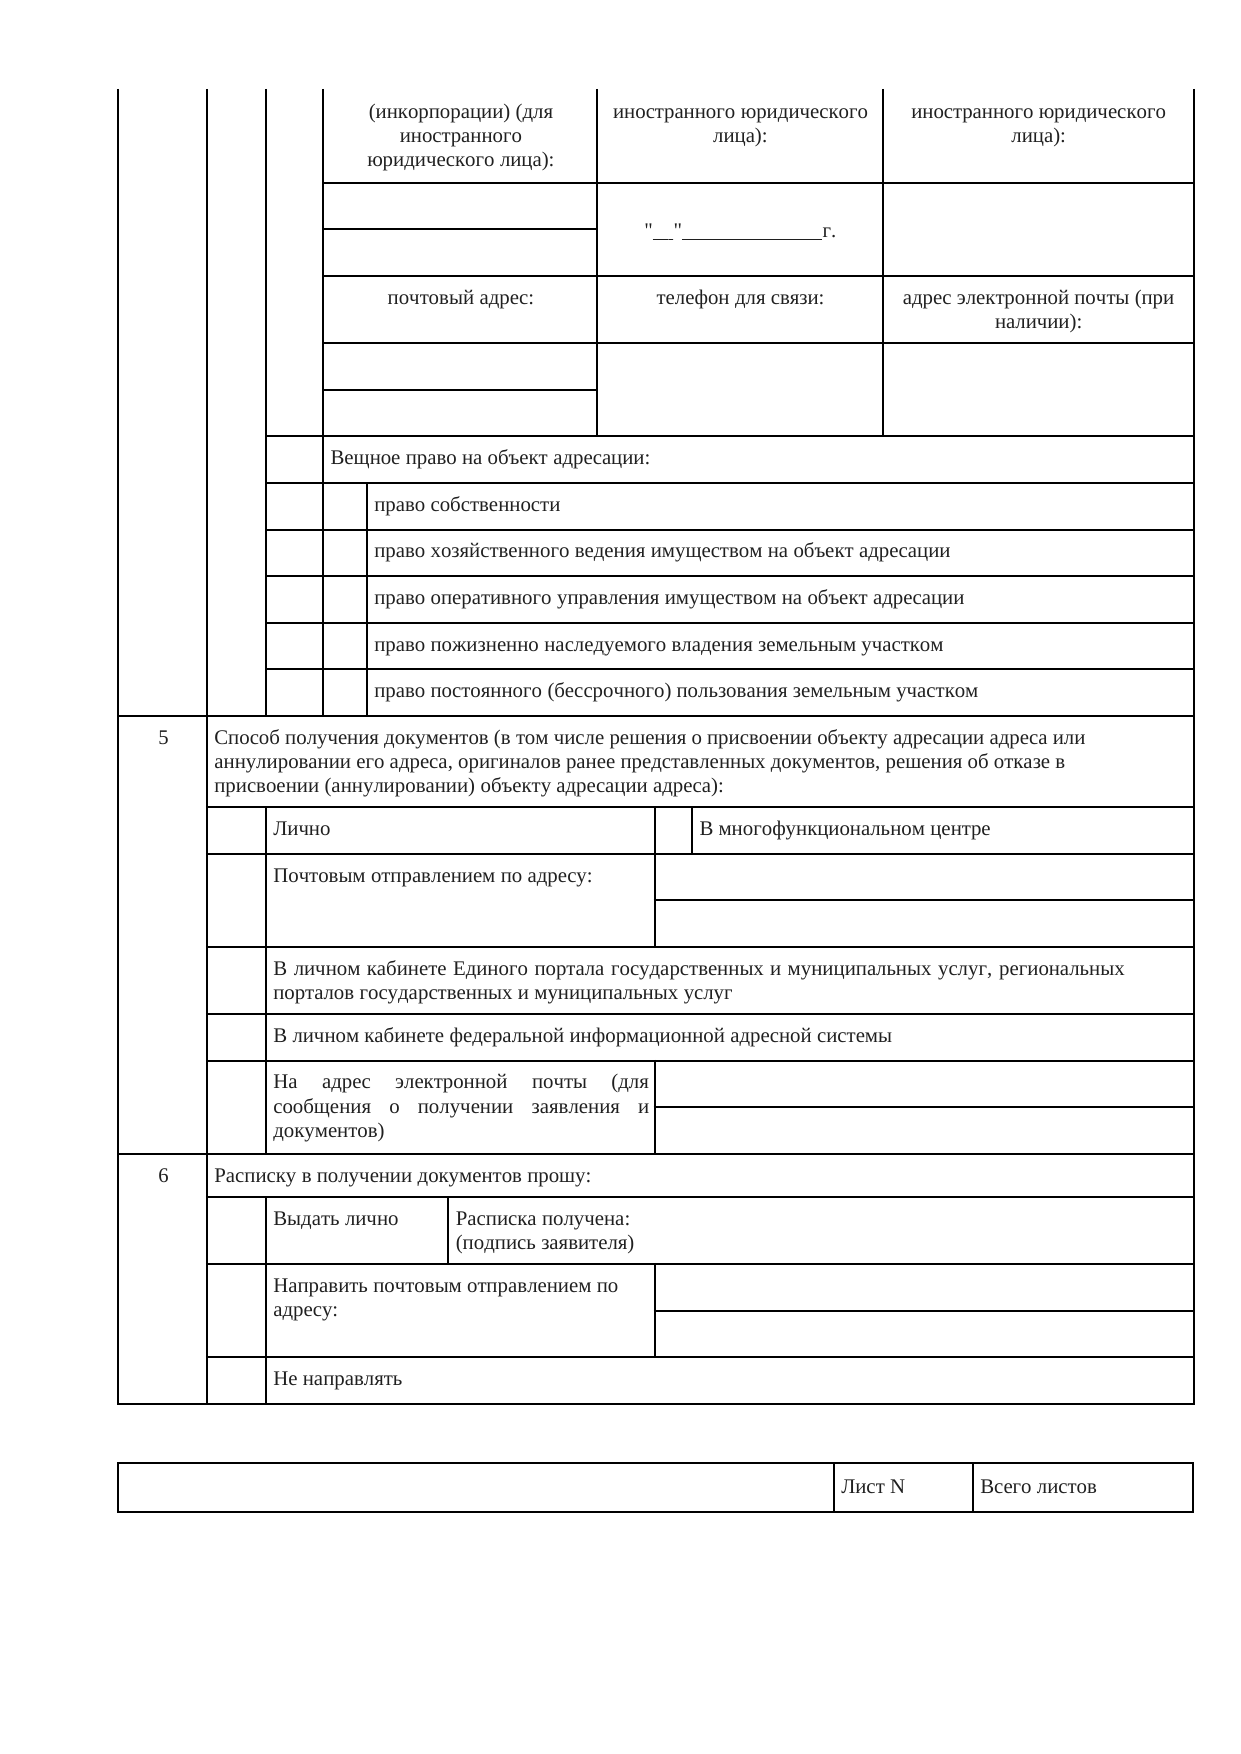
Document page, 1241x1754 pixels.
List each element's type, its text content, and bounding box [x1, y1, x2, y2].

table_cell [598, 344, 882, 435]
table_cell Направить почтовым отправлением по адресу: [267, 1265, 654, 1356]
table_cell [656, 1108, 1193, 1153]
table_cell телефон для связи: [598, 277, 882, 342]
table_cell [656, 808, 691, 852]
table_cell Расписка получена: (подпись заявителя) [449, 1198, 1193, 1263]
table_cell В многофункциональном центре [693, 808, 1193, 852]
table_cell Выдать лично [267, 1198, 447, 1263]
table_header Всего листов [974, 1464, 1192, 1511]
table_cell [324, 624, 366, 668]
table_cell [324, 484, 366, 528]
table_header Лист N [835, 1464, 972, 1511]
table_cell право постоянного (бессрочного) пользования земельным участком [368, 670, 1193, 715]
table_cell [267, 577, 322, 622]
table_cell Способ получения документов (в том числе решения о присвоении объекту адресации адреса или аннулировании его адреса, оригиналов ранее представленных документов, решения об отказе в присвоении (аннулировании) объекту адресации адреса): [208, 717, 1193, 806]
table_cell [324, 670, 366, 715]
table_cell [208, 948, 265, 1013]
table_cell В личном кабинете федеральной информационной адресной системы [267, 1015, 1193, 1060]
table_cell [208, 808, 265, 852]
table_cell адрес электронной почты (при наличии): [884, 277, 1193, 342]
table_cell [656, 1265, 1193, 1310]
table_cell 5 [119, 717, 206, 1153]
table_cell Не направлять [267, 1358, 1193, 1403]
table_header [119, 1464, 833, 1511]
table_cell право хозяйственного ведения имуществом на объект адресации [368, 531, 1193, 575]
table_cell [324, 184, 596, 228]
table_cell право оперативного управления имуществом на объект адресации [368, 577, 1193, 622]
table_cell [208, 855, 265, 946]
table_cell Почтовым отправлением по адресу: [267, 855, 654, 946]
table_cell В личном кабинете Единого портала государственных и муниципальных услуг, региональных порталов государственных и муниципальных услуг [267, 948, 1193, 1013]
table_cell На адрес электронной почты (для сообщения о получении заявления и документов) [267, 1062, 654, 1153]
table_cell Лично [267, 808, 654, 852]
table_cell право собственности [368, 484, 1193, 528]
table_cell [324, 531, 366, 575]
table_header иностранного юридического лица): [884, 89, 1193, 182]
table_header (инкорпорации) (для иностранного юридического лица): [324, 89, 596, 182]
table_cell [208, 1198, 265, 1263]
table_cell [208, 1015, 265, 1060]
table_cell [324, 344, 596, 388]
table_cell [656, 901, 1193, 946]
table_cell 6 [119, 1155, 206, 1403]
table_cell [656, 1312, 1193, 1356]
table_cell право пожизненно наследуемого владения земельным участком [368, 624, 1193, 668]
table_cell [884, 184, 1193, 275]
table_header иностранного юридического лица): [598, 89, 882, 182]
table_cell почтовый адрес: [324, 277, 596, 342]
table_cell [267, 437, 322, 482]
table_cell " " г. [598, 184, 882, 275]
table_cell Вещное право на объект адресации: [324, 437, 1193, 482]
table_cell [324, 230, 596, 275]
table_header [119, 89, 206, 715]
table_cell Расписку в получении документов прошу: [208, 1155, 1193, 1196]
table_cell [324, 391, 596, 435]
table_cell [267, 624, 322, 668]
table_cell [208, 1265, 265, 1356]
table_header [208, 89, 265, 715]
table_cell [267, 670, 322, 715]
table_cell [208, 1358, 265, 1403]
table_cell [267, 484, 322, 528]
table_cell [884, 344, 1193, 435]
table_header [267, 89, 322, 435]
table_cell [208, 1062, 265, 1153]
table_cell [324, 577, 366, 622]
table_cell [656, 1062, 1193, 1106]
table_cell [656, 855, 1193, 899]
table_cell [267, 531, 322, 575]
